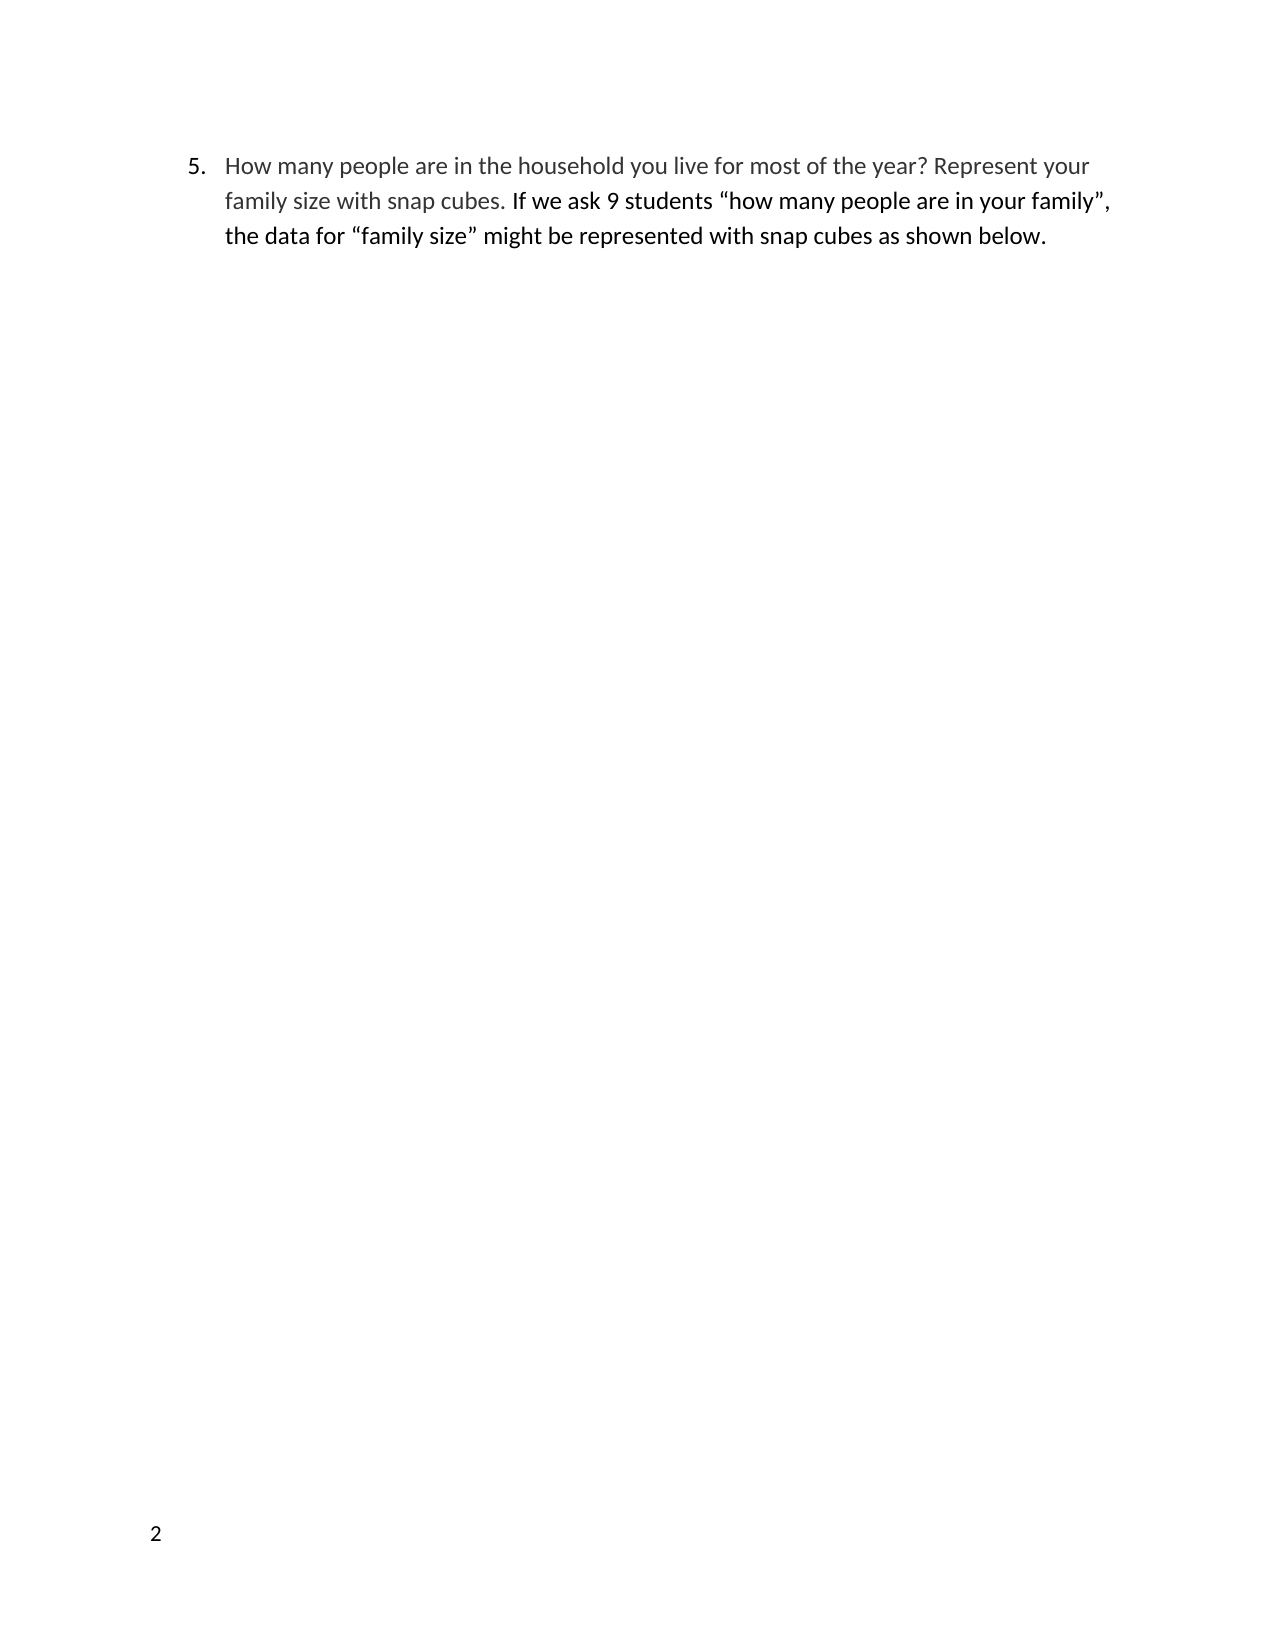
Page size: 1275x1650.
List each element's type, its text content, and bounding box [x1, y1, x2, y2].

list How many people are in the household you live for most of the year? Represent your family size with snap cubes. If we ask 9 students “how many people are in your family”, the data for “family size” might be represented with snap cubes as shown below. [187, 150, 1125, 251]
